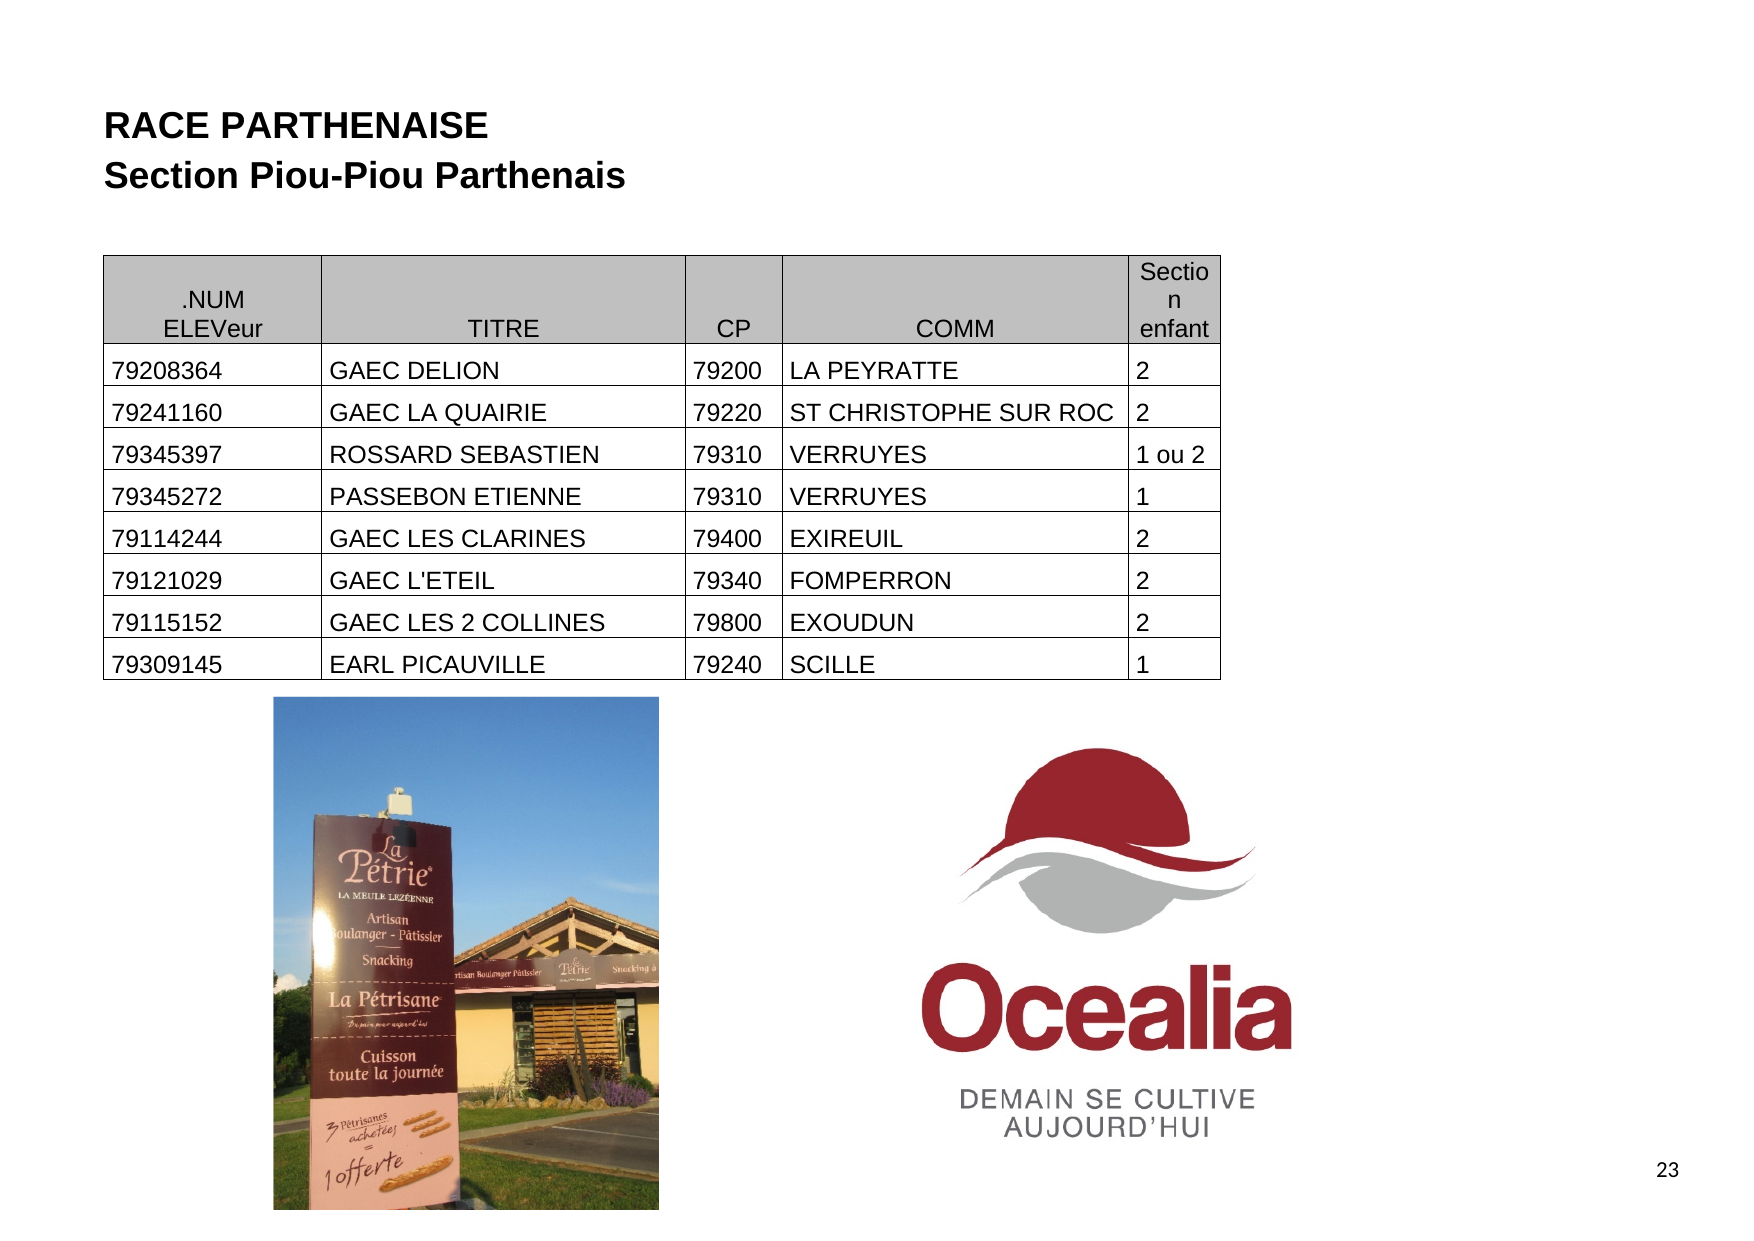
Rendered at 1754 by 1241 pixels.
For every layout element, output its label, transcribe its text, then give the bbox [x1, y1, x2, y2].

table_cell EARL PICAUVILLE [322, 638, 685, 678]
table_cell EXOUDUN [783, 596, 1128, 637]
table_header Section enfant [1129, 256, 1220, 343]
table_cell ROSSARD SEBASTIEN [322, 428, 685, 469]
table_cell 79200 [686, 344, 782, 385]
table_header TITRE [322, 256, 685, 343]
table_cell 79340 [686, 554, 782, 594]
table_header .NUM ELEVeur [104, 256, 321, 343]
table_cell 79241160 [104, 386, 321, 427]
table_cell 79345272 [104, 470, 321, 511]
table_cell 79208364 [104, 344, 321, 385]
table_cell SCILLE [783, 638, 1128, 678]
table_cell LA PEYRATTE [783, 344, 1128, 385]
table_cell 2 [1129, 344, 1220, 385]
table_cell 79240 [686, 638, 782, 678]
table_cell GAEC L'ETEIL [322, 554, 685, 594]
table_cell 79121029 [104, 554, 321, 594]
table_cell GAEC LA QUAIRIE [322, 386, 685, 427]
table_cell FOMPERRON [783, 554, 1128, 594]
table_cell GAEC LES CLARINES [322, 512, 685, 553]
table_cell GAEC LES 2 COLLINES [322, 596, 685, 637]
table_cell 1 [1129, 470, 1220, 511]
table_cell 79309145 [104, 638, 321, 678]
table_cell 2 [1129, 596, 1220, 637]
text RACE PARTHENAISE [103, 103, 1679, 147]
table_header CP [686, 256, 782, 343]
table_cell 2 [1129, 386, 1220, 427]
picture [274, 697, 659, 1209]
table_cell 79114244 [104, 512, 321, 553]
table_cell EXIREUIL [783, 512, 1128, 553]
table_cell 1 ou 2 [1129, 428, 1220, 469]
table_header COMM [783, 256, 1128, 343]
table_cell 79400 [686, 512, 782, 553]
table_cell 79345397 [104, 428, 321, 469]
picture [887, 723, 1326, 1161]
table_cell 79310 [686, 428, 782, 469]
table_cell 2 [1129, 554, 1220, 594]
table_cell 79115152 [104, 596, 321, 637]
table_cell 79310 [686, 470, 782, 511]
table_cell 79220 [686, 386, 782, 427]
table_cell 79800 [686, 596, 782, 637]
table_cell 2 [1129, 512, 1220, 553]
text Section Piou-Piou Parthenais [103, 153, 1679, 196]
table_cell ST CHRISTOPHE SUR ROC [783, 386, 1128, 427]
table_cell VERRUYES [783, 428, 1128, 469]
table_cell GAEC DELION [322, 344, 685, 385]
table_cell VERRUYES [783, 470, 1128, 511]
table_cell 1 [1129, 638, 1220, 678]
table_cell PASSEBON ETIENNE [322, 470, 685, 511]
